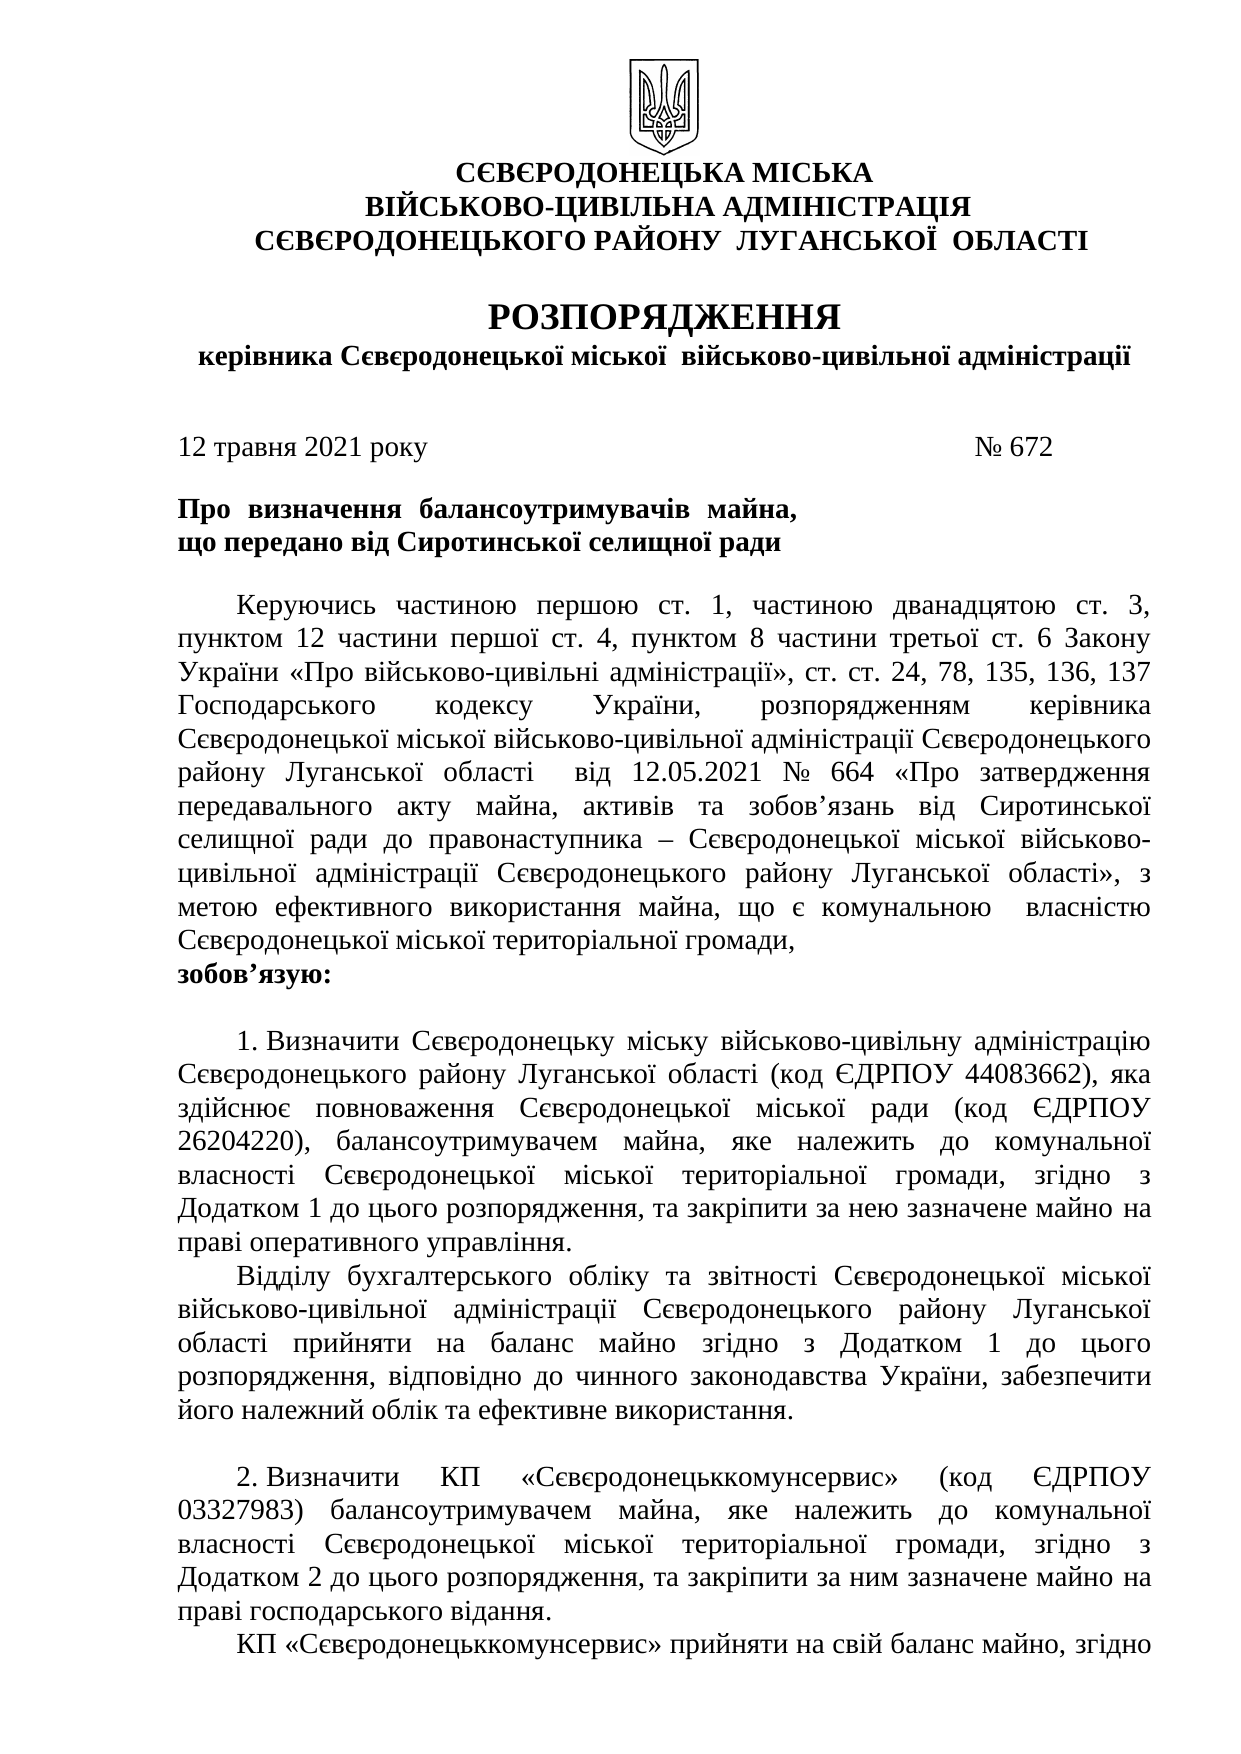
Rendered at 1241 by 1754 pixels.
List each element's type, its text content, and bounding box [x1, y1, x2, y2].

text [177, 1627, 1152, 1660]
text керівника Сєвєродонецької міської військово-цивільної адміністрації [177, 338, 1152, 371]
text Відділу бухгалтерського обліку та звітності Сєвєродонецької міської військово-цивільної адміністрації Сєвєродонецького району Луганської області прийняти на баланс майно згідно з Додатком 1 до цього розпорядження, відповідно до чинного законодавства України, забезпечити його належний облік та ефективне використання. [177, 1258, 1152, 1425]
text Про визначення балансоутримувачів майна, що передано від Сиротинської селищної ради [177, 491, 797, 558]
text ВІЙСЬКОВО-ЦИВІЛЬНА АДМІНІСТРАЦІЯ [177, 189, 1152, 223]
text Керуючись частиною першою ст. 1, частиною дванадцятою ст. 3, пунктом 12 частини першої ст. 4, пунктом 8 частини третьої ст. 6 Закону України «Про військово-цивільні адміністрації», ст. ст. 24, 78, 135, 136, 137 Господарського кодексу України, розпорядженням керівника Сєвєродонецької міської військово-цивільної адміністрації Сєвєродонецького району Луганської області від 12.05.2021 № 664 «Про затвердження передавального акту майна, активів та зобов’язань від Сиротинської селищної ради до правонаступника – Сєвєродонецької міської військово-цивільної адміністрації Сєвєродонецького району Луганської області», з метою ефективного використання майна, що є комунальною власністю Сєвєродонецької міської територіальної громади, [177, 587, 1152, 956]
list Визначити Сєвєродонецьку міську військово-цивільну адміністрацію Сєвєродонецького району Луганської області (код ЄДРПОУ 44083662), яка здійснює повноваження Сєвєродонецької міської ради (код ЄДРПОУ 26204220), балансоутримувачем майна, яке належить до комунальної власності Сєвєродонецької міської територіальної громади, згідно з Додатком 1 до цього розпорядження, та закріпити за нею зазначене майно на праві оперативного управління. [177, 1023, 1152, 1258]
list Визначити КП «Сєвєродонецьккомунсервис» (код ЄДРПОУ 03327983) балансоутримувачем майна, яке належить до комунальної власності Сєвєродонецької міської територіальної громади, згідно з Додатком 2 до цього розпорядження, та закріпити за ним зазначене майно на праві господарського відання. [177, 1459, 1152, 1627]
text 12 травня 2021 року № 672 [177, 429, 1152, 462]
title РОЗПОРЯДЖЕННЯ [177, 294, 1152, 338]
text СЄВЄРОДОНЕЦЬКА МІСЬКА [177, 156, 1152, 189]
text зобов’язую: [177, 956, 1152, 989]
text СЄВЄРОДОНЕЦЬКОГО РАЙОНУ ЛУГАНСЬКОЇ ОБЛАСТІ [177, 223, 1152, 256]
